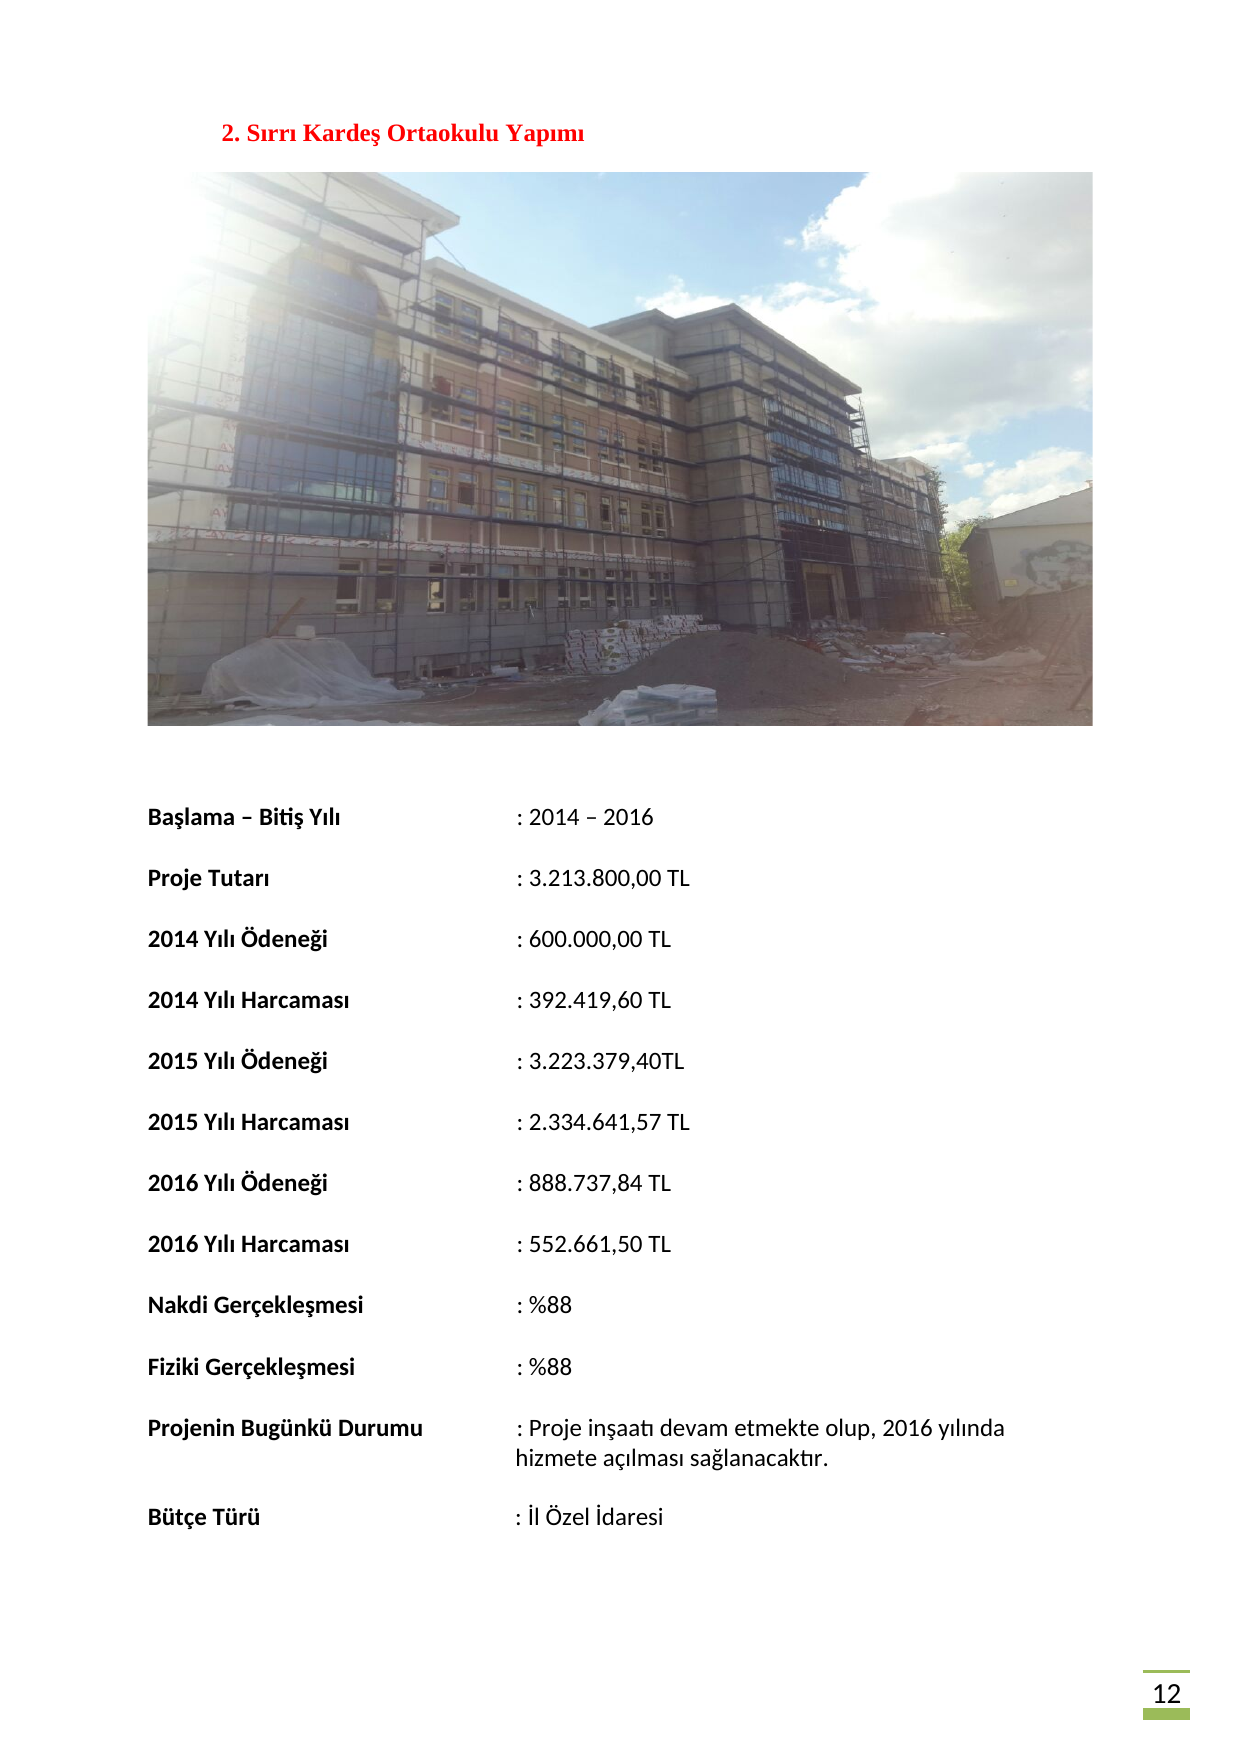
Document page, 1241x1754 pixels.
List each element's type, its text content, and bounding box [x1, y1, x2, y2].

text Bütçe Türü : İl Özel İdaresi [148, 1501, 1092, 1531]
text Fiziki Gerçekleşmesi : %88 [148, 1351, 1092, 1381]
text hizmete açılması sağlanacaktır. [148, 1442, 1092, 1473]
text Proje Tutarı : 3.213.800,00 TL [148, 862, 1092, 893]
text Projenin Bugünkü Durumu : Proje inşaatı devam etmekte olup, 2016 yılında [148, 1412, 1092, 1442]
text 2015 Yılı Harcaması : 2.334.641,57 TL [148, 1106, 1092, 1137]
text 2014 Yılı Ödeneği : 600.000,00 TL [148, 923, 1092, 954]
text 2015 Yılı Ödeneği : 3.223.379,40TL [148, 1045, 1092, 1076]
text 2. Sırrı Kardeş Ortaokulu Yapımı [148, 118, 1092, 147]
text 2016 Yılı Ödeneği : 888.737,84 TL [148, 1167, 1092, 1198]
text 2014 Yılı Harcaması : 392.419,60 TL [148, 984, 1092, 1015]
picture [147, 172, 1093, 726]
text Başlama – Bitiş Yılı : 2014 – 2016 [148, 801, 1092, 832]
text Nakdi Gerçekleşmesi : %88 [148, 1289, 1092, 1320]
text 2016 Yılı Harcaması : 552.661,50 TL [148, 1228, 1092, 1259]
